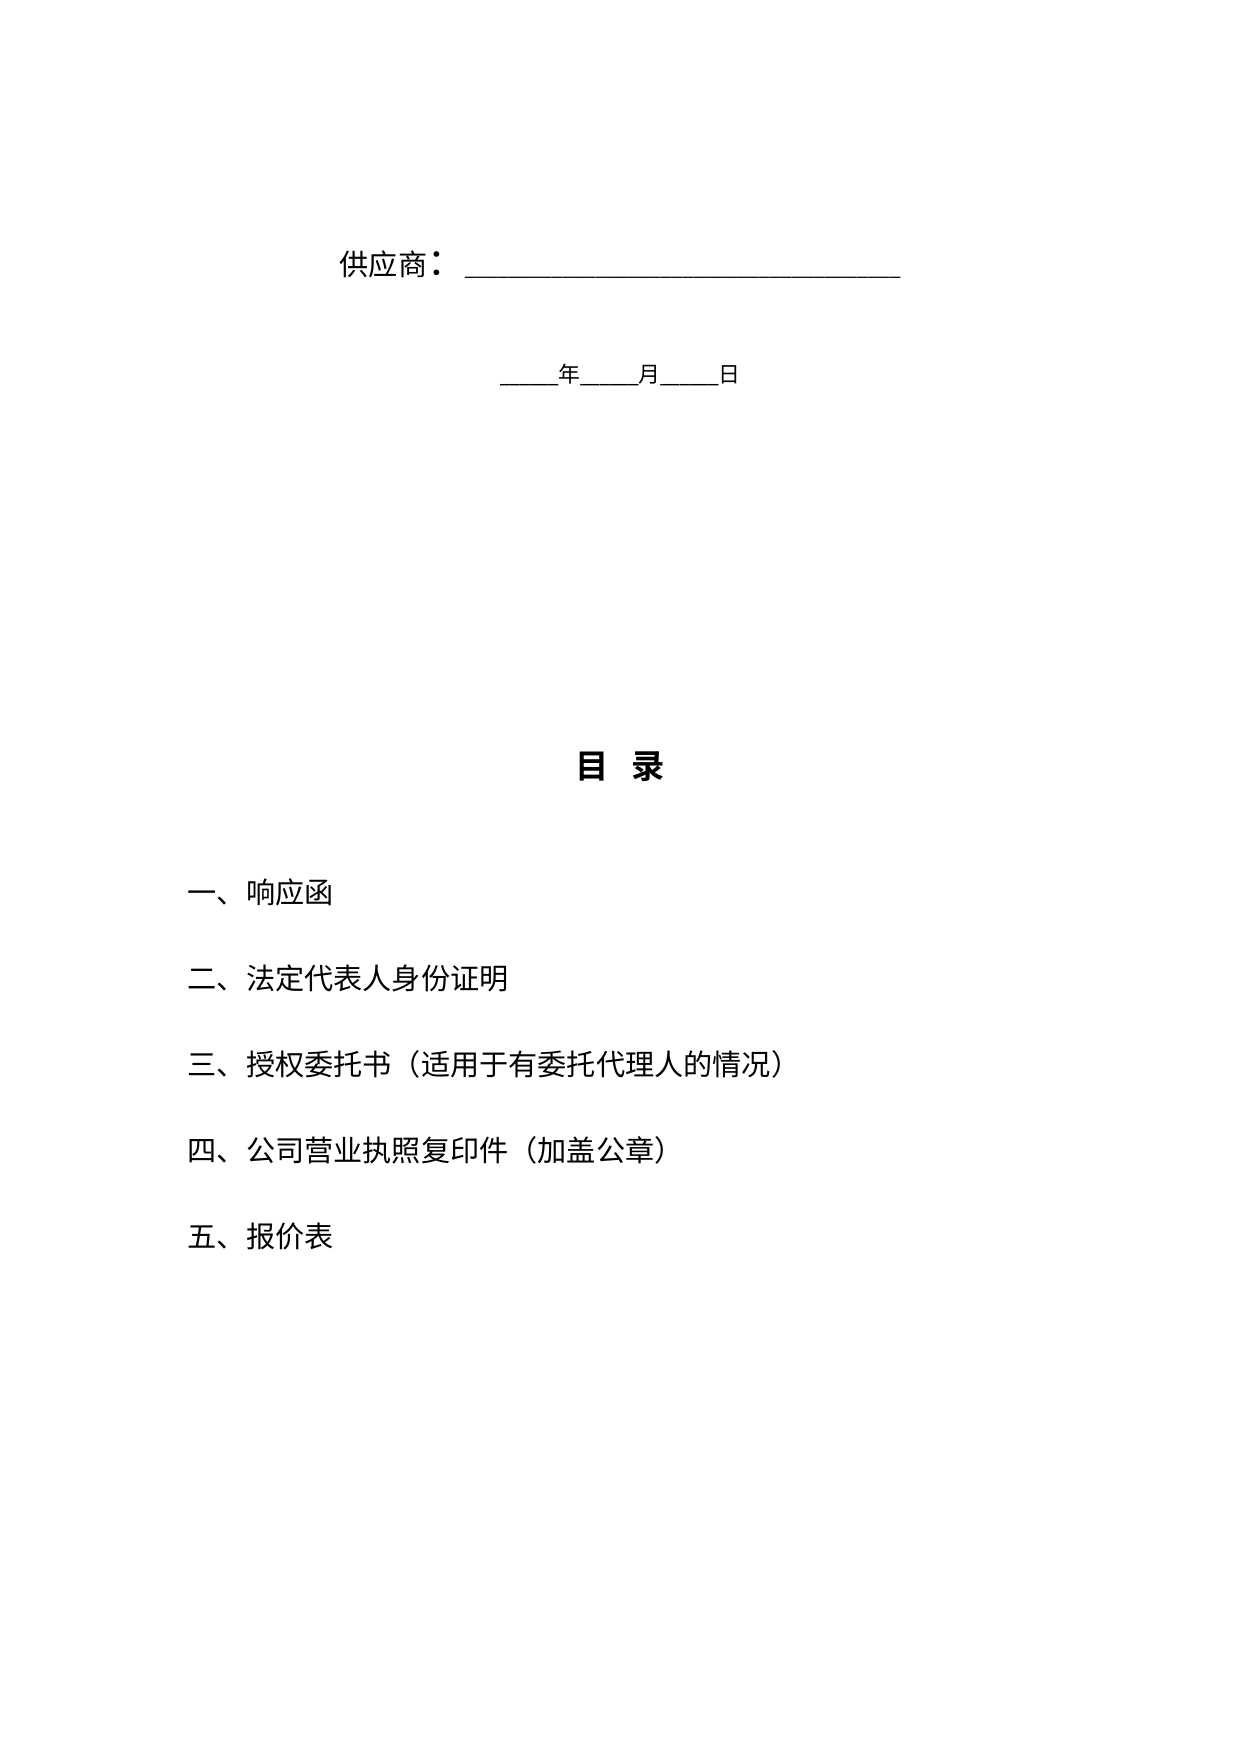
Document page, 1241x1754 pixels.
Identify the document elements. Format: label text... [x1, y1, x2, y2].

subtitle 目 录 [187, 731, 1053, 796]
list 授权委托书（适用于有委托代理人的情况） [187, 1030, 1053, 1095]
list 报价表 [187, 1203, 1053, 1268]
list 公司营业执照复印件（加盖公章） [187, 1116, 1053, 1181]
text 一、响应函 [187, 858, 1053, 923]
text 供应商：________________________________________ [187, 227, 1053, 292]
text 二、法定代表人身份证明 [187, 944, 1053, 1009]
text ______年______月______日 [187, 357, 1053, 389]
